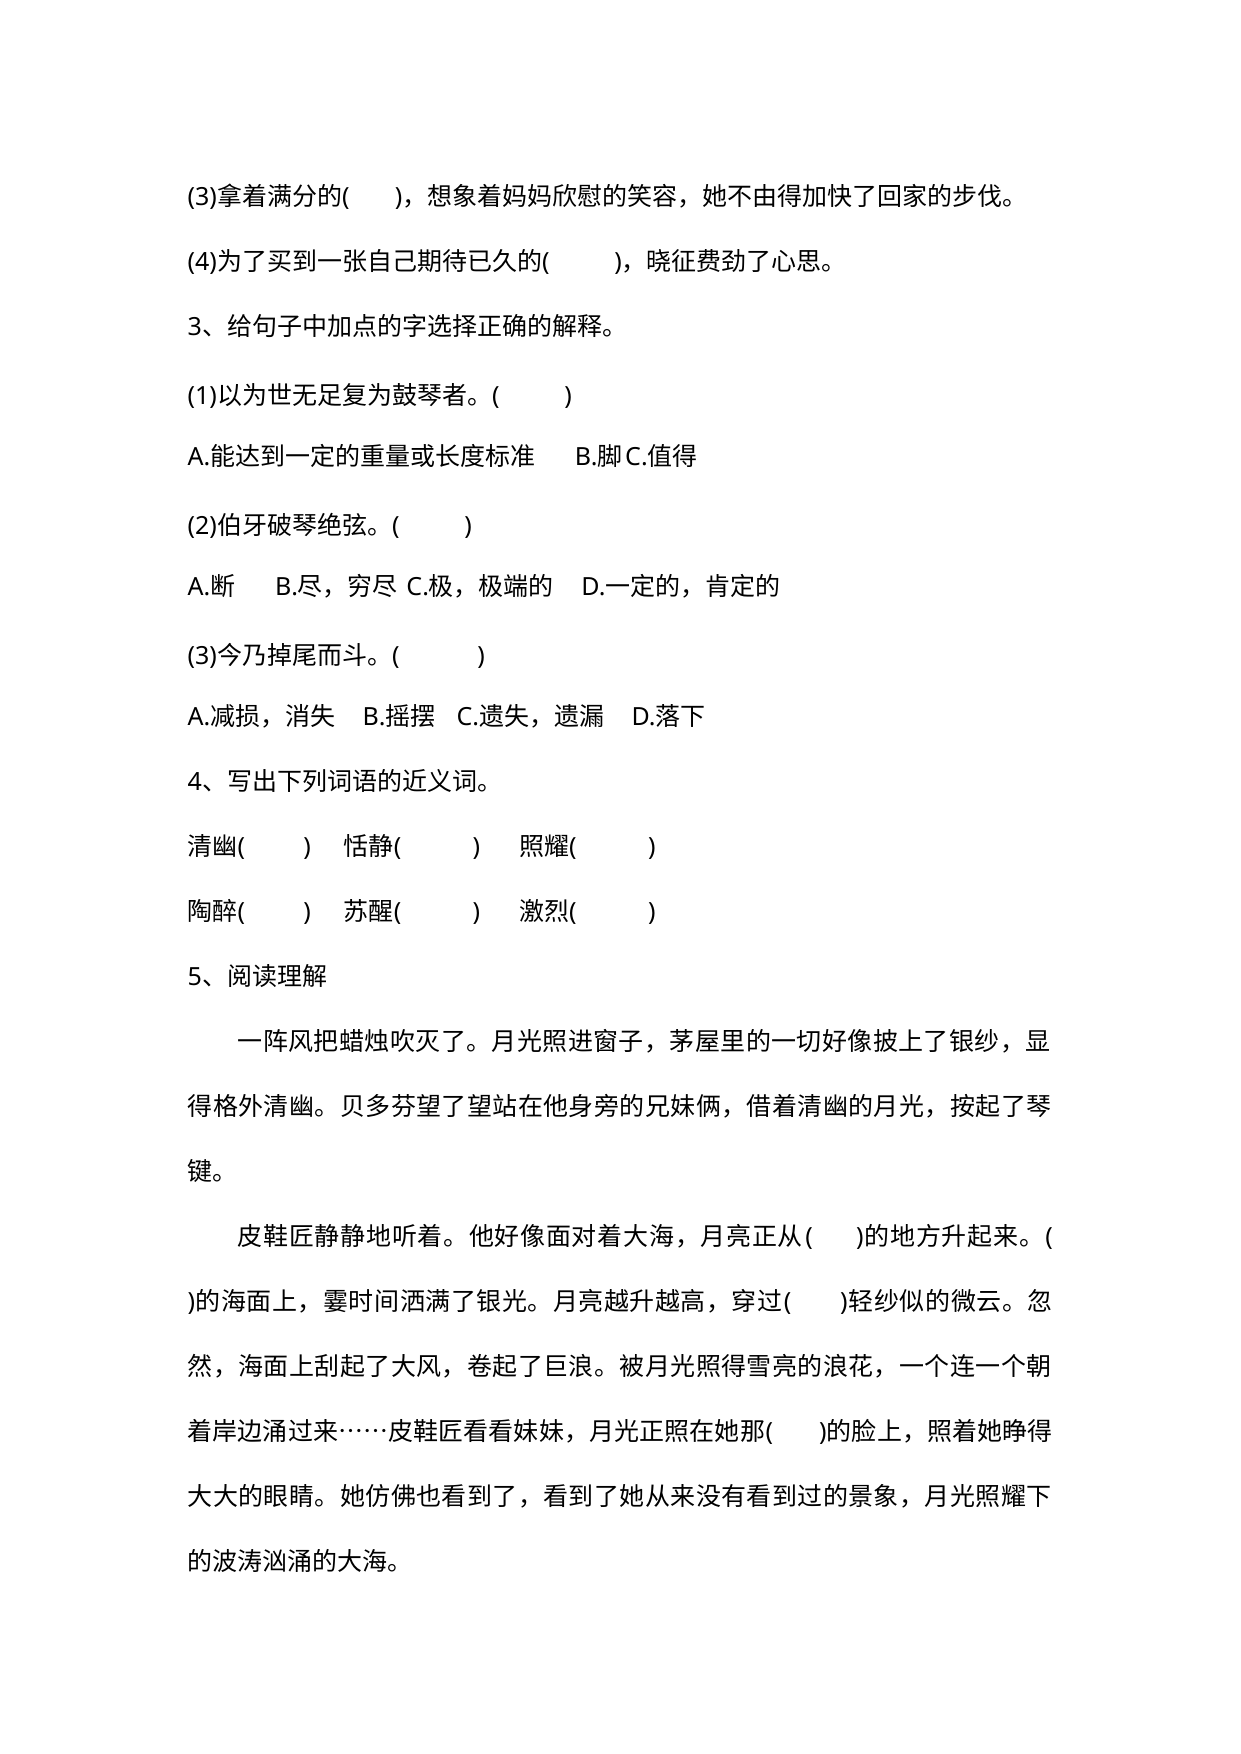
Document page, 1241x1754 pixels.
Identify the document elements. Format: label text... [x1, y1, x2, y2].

text 皮鞋匠静静地听着。他好像面对着大海，月亮正从( )的地方升起来。( )的海面上，霎时间洒满了银光。月亮越升越高，穿过( )轻纱似的微云。忽然，海面上刮起了大风，卷起了巨浪。被月光照得雪亮的浪花，一个连一个朝着岸边涌过来……皮鞋匠看看妹妹，月光正照在她那( )的脸上，照着她睁得大大的眼睛。她仿佛也看到了，看到了她从来没有看到过的景象，月光照耀下的波涛汹涌的大海。 [187, 1202, 1053, 1592]
text (2)伯牙破琴绝弦。( ) [187, 487, 1053, 552]
text (3)今乃掉尾而斗。( ) [187, 617, 1053, 682]
text (1)以为世无足复为鼓琴者。( ) [187, 357, 1053, 422]
text (3)拿着满分的( )，想象着妈妈欣慰的笑容，她不由得加快了回家的步伐。 [187, 162, 1053, 227]
text 4、写出下列词语的近义词。 [187, 747, 1053, 812]
text (4)为了买到一张自己期待已久的( )，晓征费劲了心思。 [187, 227, 1053, 292]
text 清幽( ) 恬静( ) 照耀( ) [187, 812, 1053, 877]
text A.断 B.尽，穷尽 C.极，极端的 D.一定的，肯定的 [187, 552, 1053, 617]
text 3、给句子中加点的字选择正确的解释。 [187, 292, 1053, 357]
text 一阵风把蜡烛吹灭了。月光照进窗子，茅屋里的一切好像披上了银纱，显得格外清幽。贝多芬望了望站在他身旁的兄妹俩，借着清幽的月光，按起了琴键。 [187, 1007, 1053, 1202]
text 5、阅读理解 [187, 942, 1053, 1007]
text 陶醉( ) 苏醒( ) 激烈( ) [187, 877, 1053, 942]
text A.能达到一定的重量或长度标准 B.脚 C.值得 [187, 422, 1053, 487]
text A.减损，消失 B.摇摆 C.遗失，遗漏 D.落下 [187, 682, 1053, 747]
